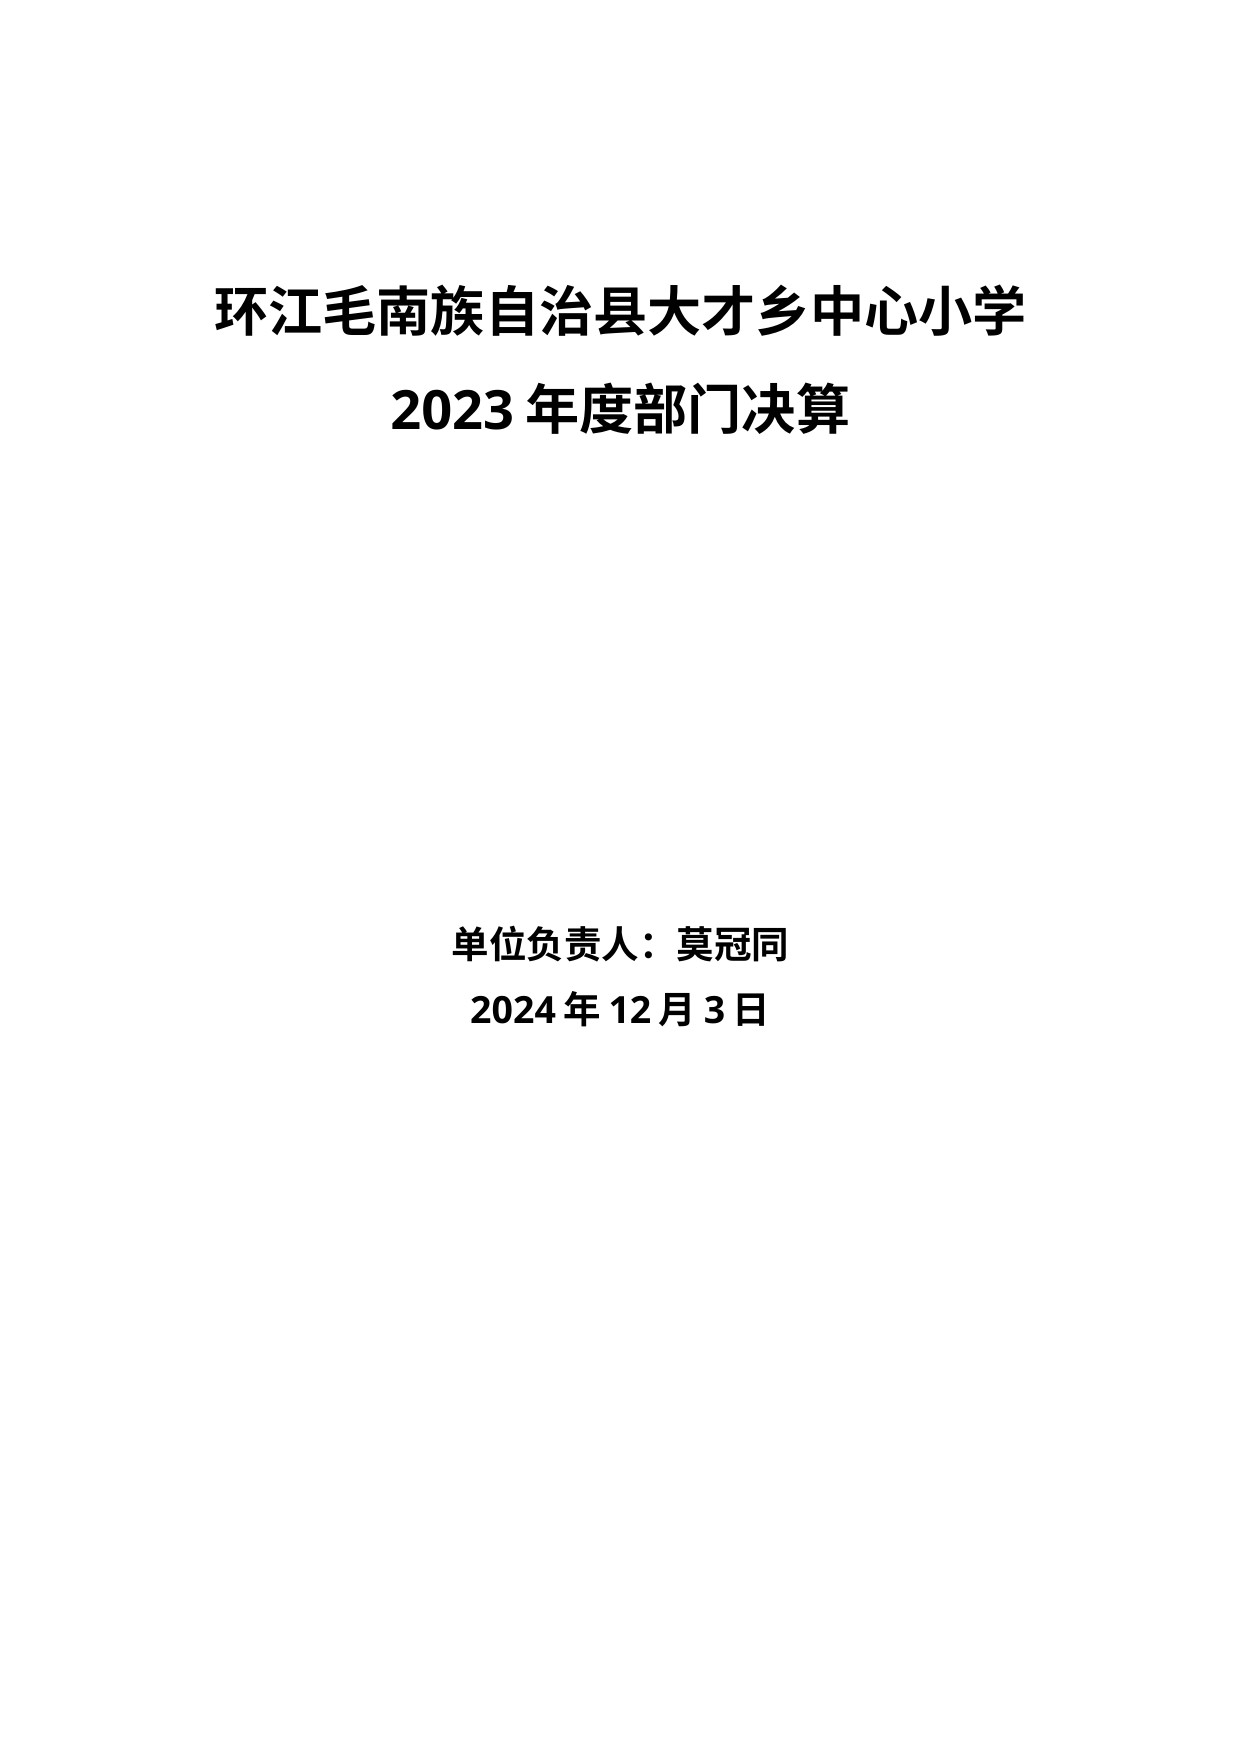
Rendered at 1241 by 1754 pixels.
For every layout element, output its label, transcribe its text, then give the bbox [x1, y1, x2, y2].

text 环江毛南族自治县大才乡中心小学2023年度部门决算 [187, 259, 1053, 454]
text 单位负责人：莫冠同 [187, 909, 1053, 974]
text 2024年12月3日 [187, 974, 1053, 1039]
